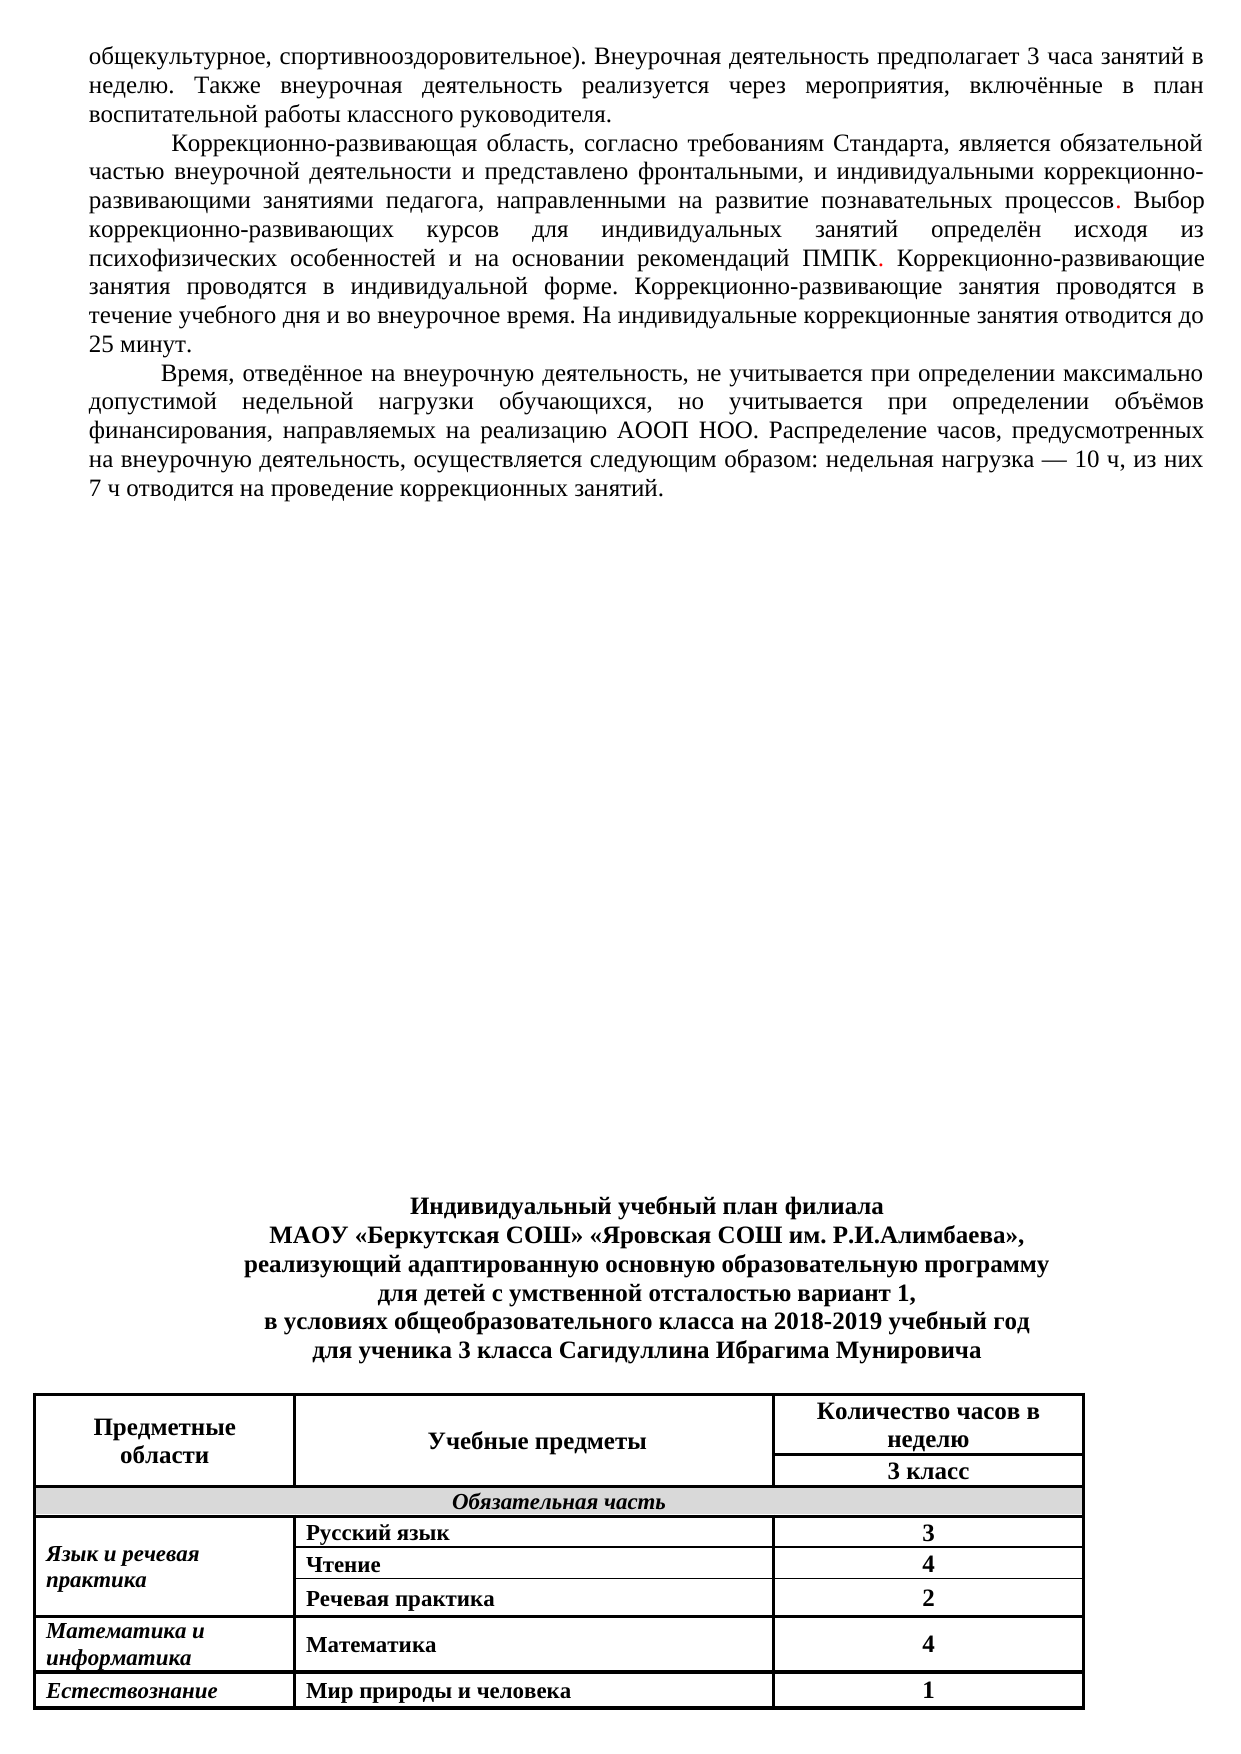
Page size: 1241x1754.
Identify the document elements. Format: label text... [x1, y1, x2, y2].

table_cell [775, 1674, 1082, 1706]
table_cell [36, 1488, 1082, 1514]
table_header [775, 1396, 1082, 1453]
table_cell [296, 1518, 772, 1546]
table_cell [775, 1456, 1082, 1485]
text МАОУ «Беркутская СОШ» «Яровская СОШ им. Р.И.Алимбаева», [89, 1220, 1205, 1249]
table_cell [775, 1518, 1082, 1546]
text Коррекционно-развивающая область, согласно требованиям Стандарта, является обязательной частью внеурочной деятельности и представлено фронтальными, и индивидуальными коррекционно-развивающими занятиями педагога, направленными на развитие познавательных процессов. Выбор коррекционно-развивающих курсов для индивидуальных занятий определён исходя из психофизических особенностей и на основании рекомендаций ПМПК. Коррекционно-развивающие занятия проводятся в индивидуальной форме. Коррекционно-развивающие занятия проводятся в течение учебного дня и во внеурочное время. На индивидуальные коррекционные занятия отводится до 25 минут. [89, 128, 1205, 358]
text для ученика 3 класса Сагидуллина Ибрагима Мунировича [89, 1335, 1205, 1364]
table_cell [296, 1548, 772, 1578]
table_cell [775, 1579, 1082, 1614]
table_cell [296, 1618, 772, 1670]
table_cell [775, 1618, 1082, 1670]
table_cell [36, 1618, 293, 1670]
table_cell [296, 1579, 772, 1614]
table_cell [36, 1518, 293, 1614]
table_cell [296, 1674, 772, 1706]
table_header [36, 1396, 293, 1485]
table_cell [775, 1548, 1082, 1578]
text в условиях общеобразовательного класса на 2018-2019 учебный год [89, 1306, 1205, 1335]
text Индивидуальный учебный план филиала [89, 1191, 1205, 1220]
text Время, отведённое на внеурочную деятельность, не учитывается при определении максимально допустимой недельной нагрузки обучающихся, но учитывается при определении объёмов финансирования, направляемых на реализацию АООП НОО. Распределение часов, предусмотренных на внеурочную деятельность, осуществляется следующим образом: недельная нагрузка ― 10 ч, из них 7 ч отводится на проведение коррекционных занятий. [89, 358, 1205, 501]
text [89, 41, 1205, 128]
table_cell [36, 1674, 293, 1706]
text реализующий адаптированную основную образовательную программу [89, 1249, 1205, 1278]
text для детей с умственной отсталостью вариант 1, [89, 1278, 1205, 1306]
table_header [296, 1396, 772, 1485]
